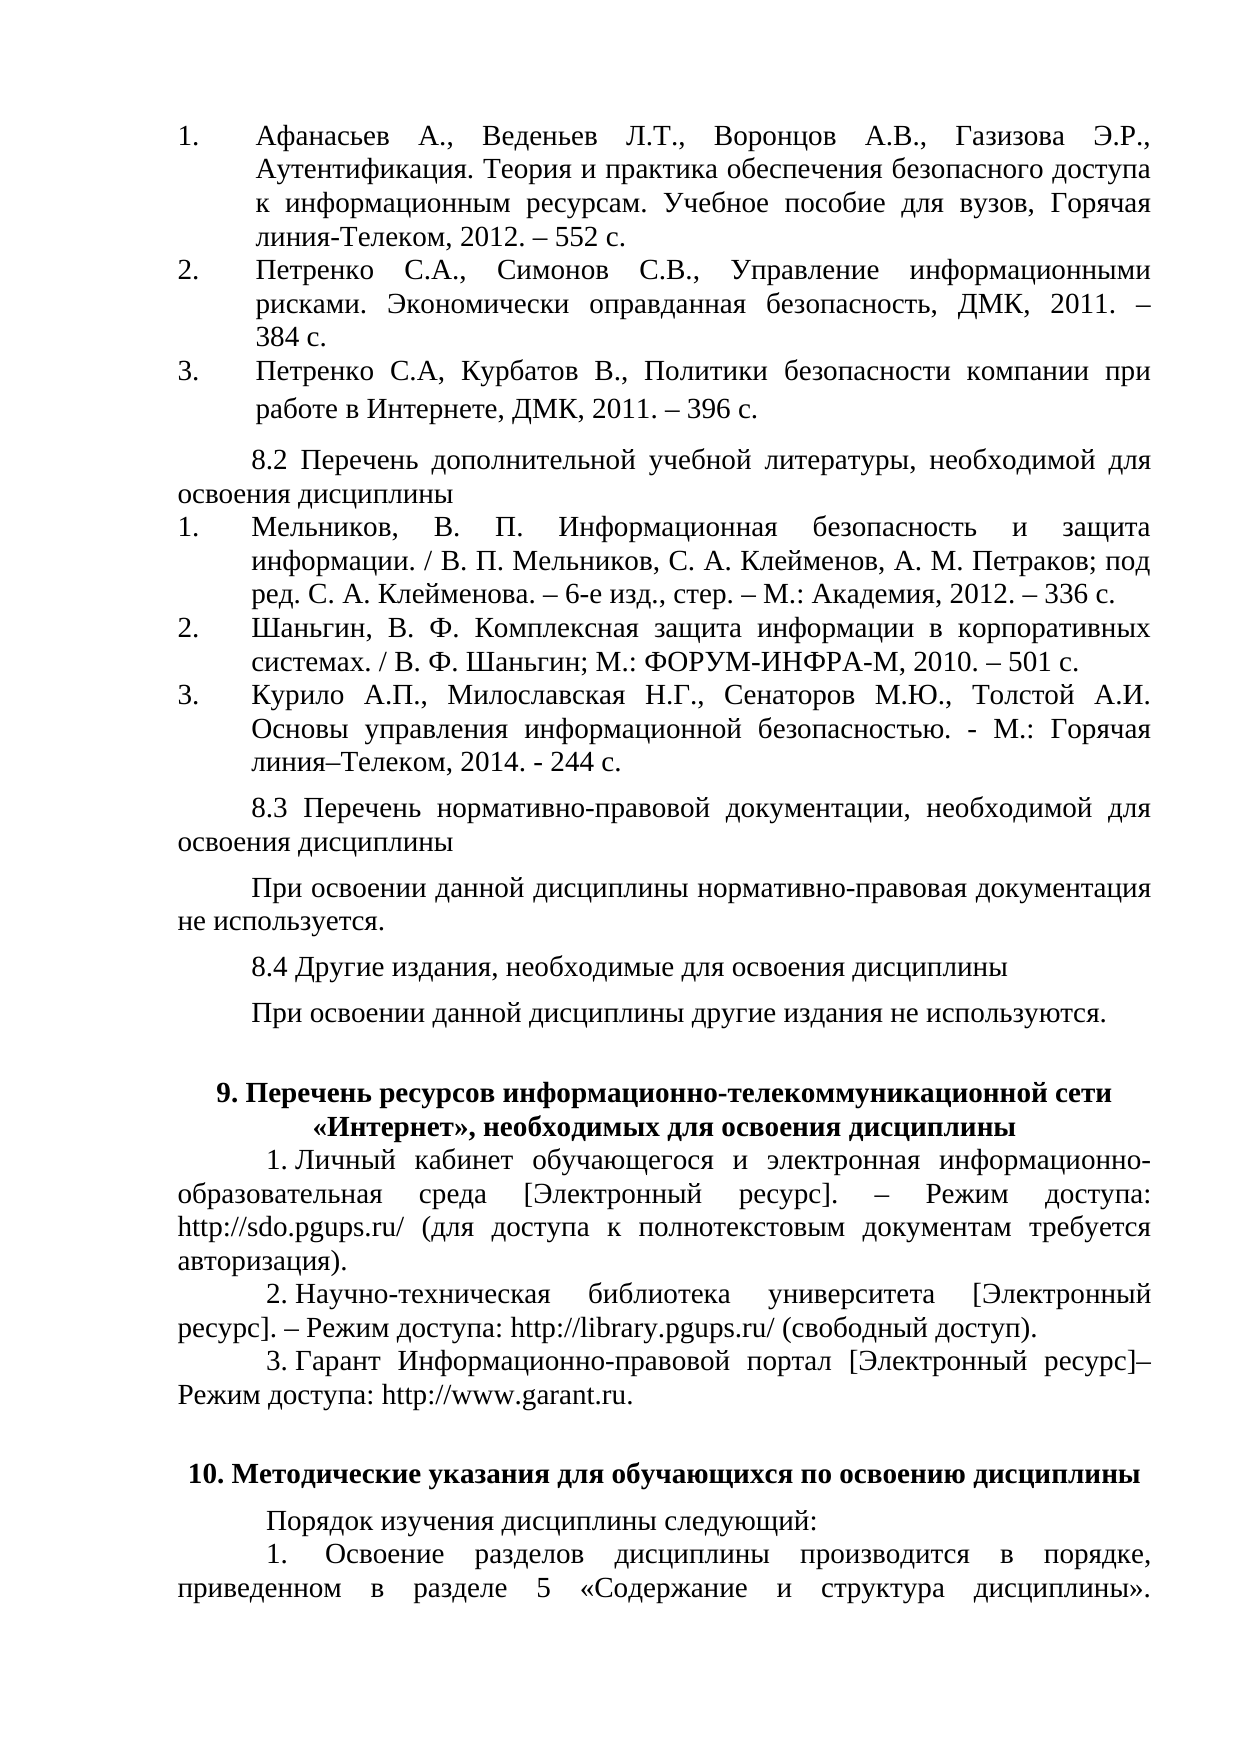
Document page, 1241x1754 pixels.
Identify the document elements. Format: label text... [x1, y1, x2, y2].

text 9. Перечень ресурсов информационно-телекоммуникационной сети «Интернет», необходимых для освоения дисциплины [177, 1075, 1152, 1142]
text При освоении данной дисциплины нормативно-правовая документация не используется. [177, 870, 1152, 937]
list Шаньгин, В. Ф. Комплексная защита информации в корпоративных системах. / В. Ф. Шаньгин; М.: ФОРУМ-ИНФРА-М, 2010. – 501 с. [177, 610, 1152, 677]
text 1. Личный кабинет обучающегося и электронная информационно-образовательная среда [Электронный ресурс]. – Режим доступа: http://sdo.pgups.ru/ (для доступа к полнотекстовым документам требуется авторизация). [177, 1142, 1152, 1276]
list Петренко С.А., Симонов С.В., Управление информационными рисками. Экономически оправданная безопасность, ДМК, 2011. – 384 с. [177, 252, 1152, 353]
text 8.3 Перечень нормативно-правовой документации, необходимой для освоения дисциплины [177, 790, 1152, 857]
text При освоении данной дисциплины другие издания не используются. [177, 996, 1152, 1029]
list Курило А.П., Милославская Н.Г., Сенаторов М.Ю., Толстой А.И. Основы управления информационной безопасностью. - М.: Горячая линия–Телеком, 2014. - 244 с. [177, 677, 1152, 778]
text 10. Методические указания для обучающихся по освоению дисциплины [177, 1457, 1152, 1490]
text 3. Гарант Информационно-правовой портал [Электронный ресурс]– Режим доступа: http://www.garant.ru. [177, 1343, 1152, 1411]
text 8.4 Другие издания, необходимые для освоения дисциплины [177, 949, 1152, 983]
list Мельников, В. П. Информационная безопасность и защита информации. / В. П. Мельников, С. А. Клейменов, А. М. Петраков; под ред. С. А. Клейменова. – 6-е изд., стер. – М.: Академия, 2012. – 336 с. [177, 509, 1152, 610]
text 8.2 Перечень дополнительной учебной литературы, необходимой для освоения дисциплины [177, 442, 1152, 509]
text Порядок изучения дисциплины следующий: [177, 1503, 1152, 1536]
list Петренко С.А, Курбатов В., Политики безопасности компании при работе в Интернете, ДМК, 2011. – 396 с. [177, 353, 1152, 425]
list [177, 1536, 1152, 1603]
text 2. Научно-техническая библиотека университета [Электронный ресурс]. – Режим доступа: http://library.pgups.ru/ (свободный доступ). [177, 1276, 1152, 1343]
list Афанасьев А., Веденьев Л.Т., Воронцов А.В., Газизова Э.Р., Аутентификация. Теория и практика обеспечения безопасного доступа к информационным ресурсам. Учебное пособие для вузов, Горячая линия-Телеком, 2012. – 552 с. [177, 118, 1152, 252]
